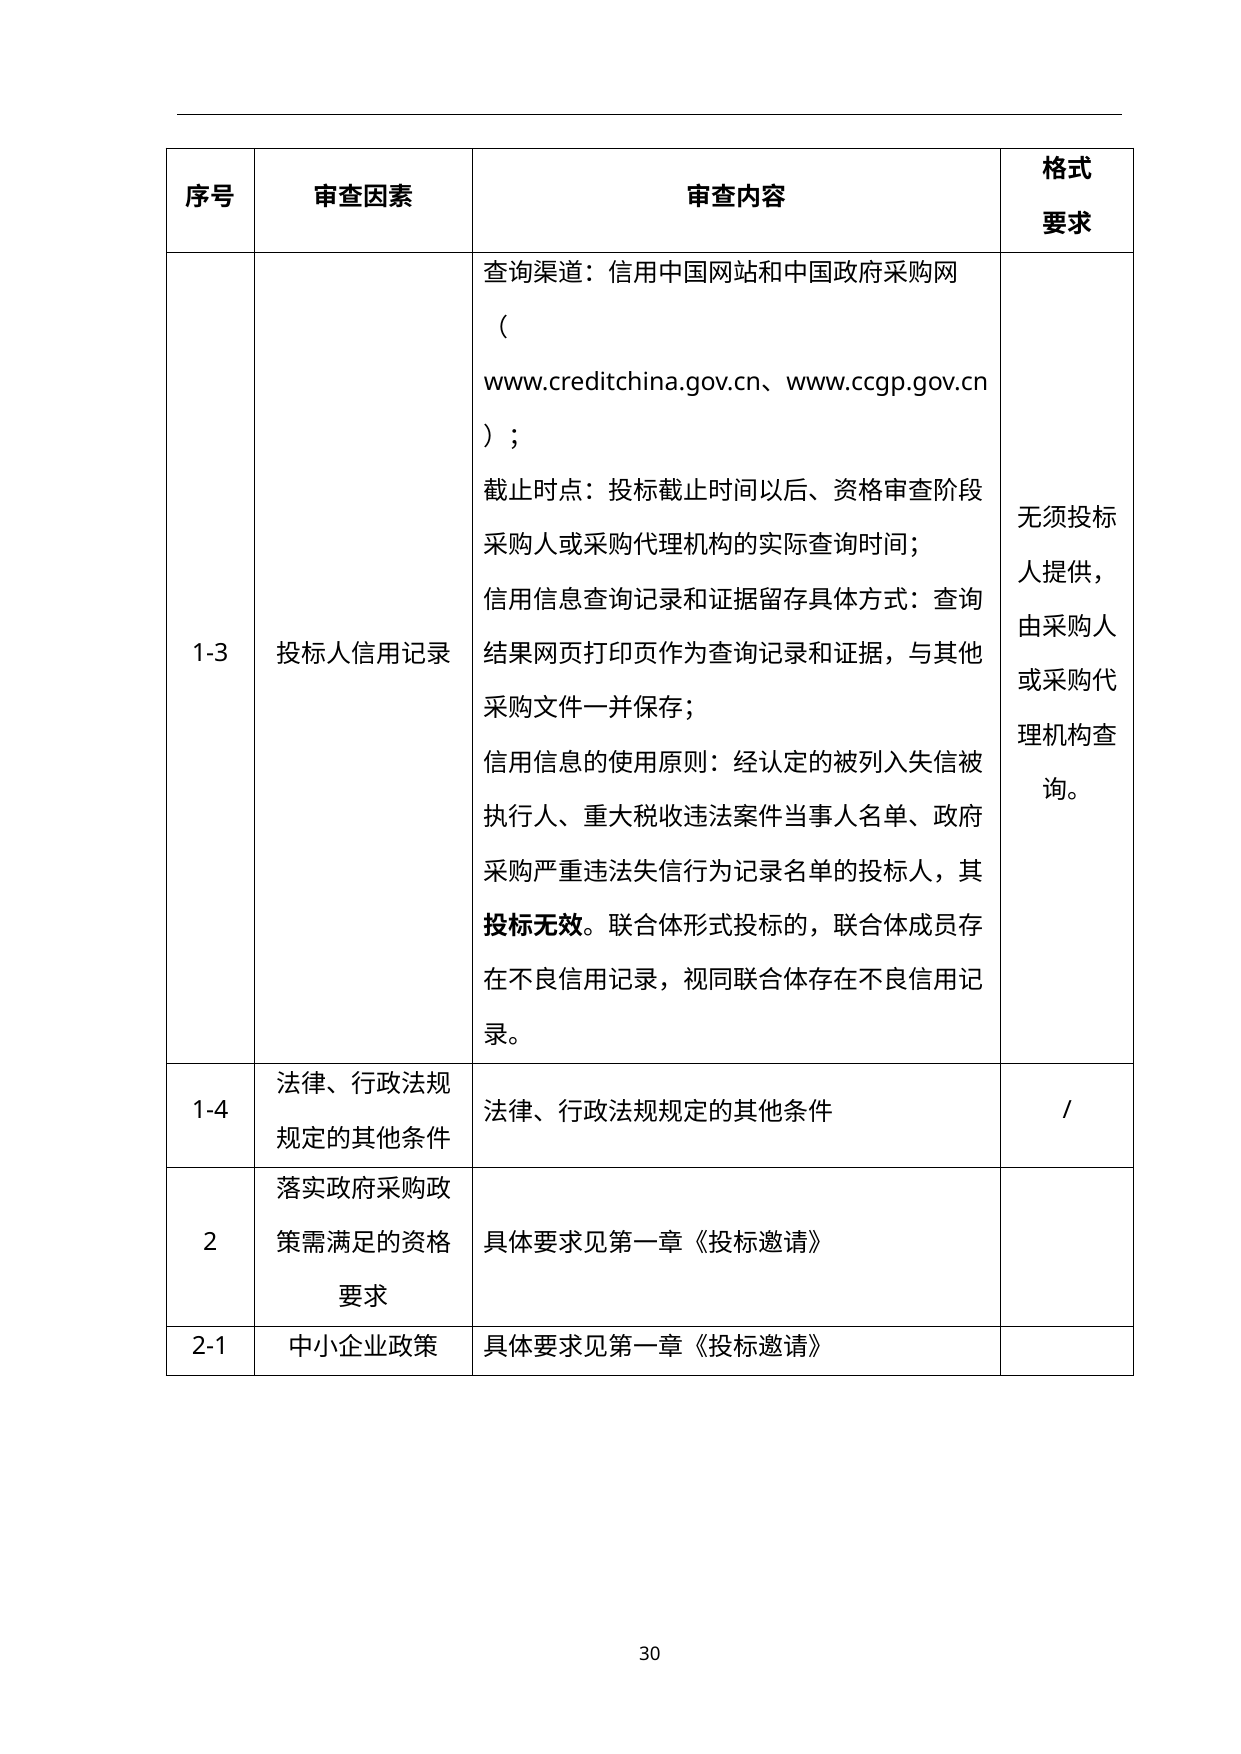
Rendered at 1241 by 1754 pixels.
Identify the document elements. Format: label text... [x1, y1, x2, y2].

table_cell 1-4 [167, 1064, 254, 1167]
table_cell 中小企业政策 [255, 1327, 472, 1375]
table_cell 1-3 [167, 253, 254, 1063]
table_header 格式 要求 [1001, 149, 1133, 252]
table_cell 2 [167, 1168, 254, 1326]
table_cell 查询渠道：信用中国网站和中国政府采购网（www.creditchina.gov.cn、www.ccgp.gov.cn）； 截止时点：投标截止时间以后、资格审查阶段采购人或采购代理机构的实际查询时间； 信用信息查询记录和证据留存具体方式：查询结果网页打印页作为查询记录和证据，与其他采购文件一并保存； 信用信息的使用原则：经认定的被列入失信被执行人、重大税收违法案件当事人名单、政府采购严重违法失信行为记录名单的投标人，其投标无效。联合体形式投标的，联合体成员存在不良信用记录，视同联合体存在不良信用记录。 [473, 253, 1000, 1063]
table_cell 2-1 [167, 1327, 254, 1375]
table_cell [1001, 1327, 1133, 1375]
table_cell 落实政府采购政策需满足的资格要求 [255, 1168, 472, 1326]
table_cell 法律、行政法规规定的其他条件 [473, 1064, 1000, 1167]
table_header 审查因素 [255, 149, 472, 252]
table_cell 具体要求见第一章《投标邀请》 [473, 1327, 1000, 1375]
table_cell 法律、行政法规 规定的其他条件 [255, 1064, 472, 1167]
table_cell 具体要求见第一章《投标邀请》 [473, 1168, 1000, 1326]
table_cell 无须投标人提供，由采购人或采购代理机构查询。 [1001, 253, 1133, 1063]
table_cell [1001, 1168, 1133, 1326]
table_cell / [1001, 1064, 1133, 1167]
table_cell 投标人信用记录 [255, 253, 472, 1063]
table_header 序号 [167, 149, 254, 252]
table_header 审查内容 [473, 149, 1000, 252]
